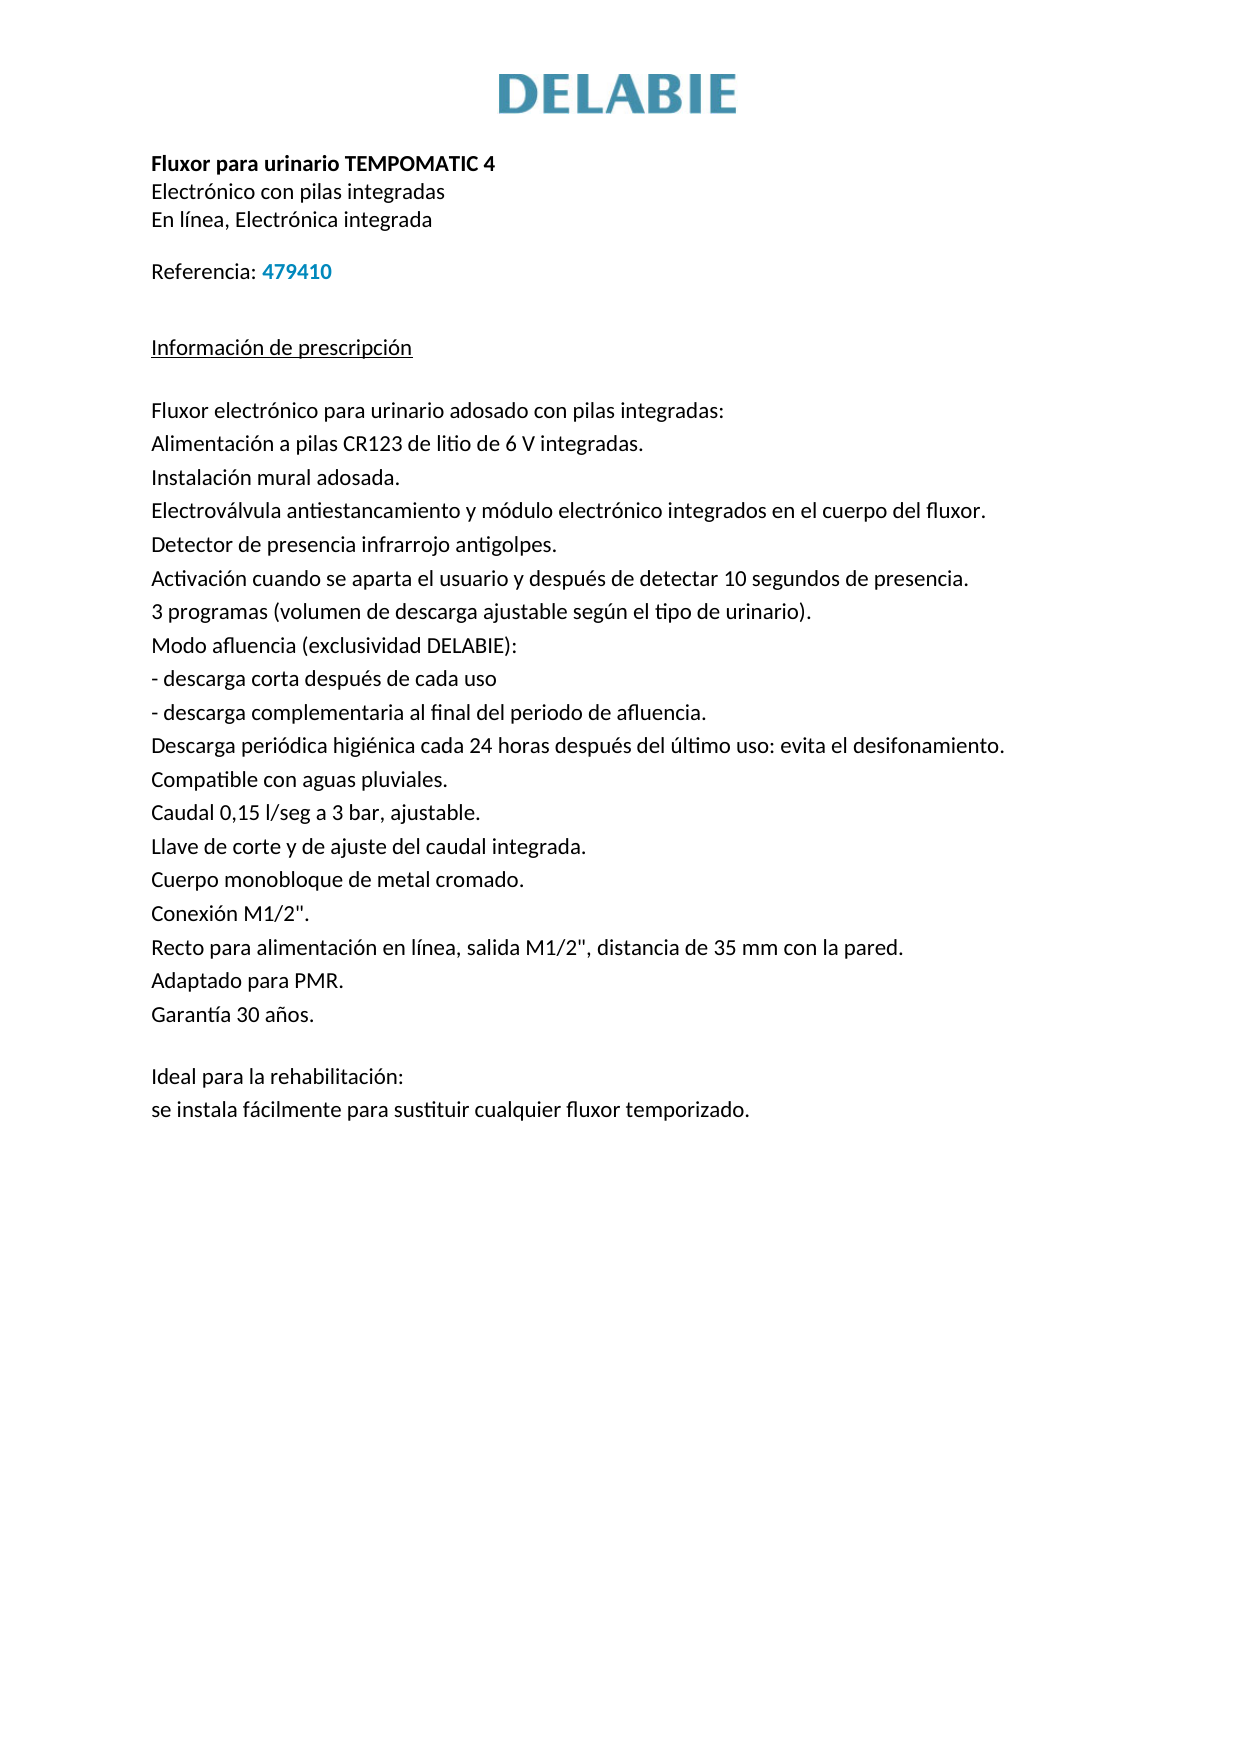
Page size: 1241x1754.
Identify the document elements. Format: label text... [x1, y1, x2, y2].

text Fluxor electrónico para urinario adosado con pilas integradas: [151, 396, 1084, 424]
text Detector de presencia infrarrojo antigolpes. [151, 530, 1084, 558]
text Electrónico con pilas integradas [151, 177, 1084, 205]
text Garantía 30 años. [151, 1000, 1084, 1028]
text Descarga periódica higiénica cada 24 horas después del último uso: evita el desifonamiento. [151, 731, 1084, 759]
text - descarga corta después de cada uso [151, 664, 1084, 692]
text Modo afluencia (exclusividad DELABIE): [151, 631, 1084, 659]
text Llave de corte y de ajuste del caudal integrada. [151, 832, 1084, 860]
text Recto para alimentación en línea, salida M1/2", distancia de 35 mm con la pared. [151, 933, 1084, 961]
text Información de prescripción [151, 333, 1084, 361]
text 3 programas (volumen de descarga ajustable según el tipo de urinario). [151, 597, 1084, 625]
text Fluxor para urinario TEMPOMATIC 4 [151, 149, 1084, 177]
text Electroválvula antiestancamiento y módulo electrónico integrados en el cuerpo del fluxor. [151, 497, 1084, 525]
text Compatible con aguas pluviales. [151, 765, 1084, 793]
text Alimentación a pilas CR123 de litio de 6 V integradas. [151, 429, 1084, 458]
text Referencia: 479410 [151, 257, 1084, 285]
text Conexión M1/2". [151, 899, 1084, 927]
text se instala fácilmente para sustituir cualquier fluxor temporizado. [151, 1096, 1084, 1124]
text Cuerpo monobloque de metal cromado. [151, 866, 1084, 894]
text Activación cuando se aparta el usuario y después de detectar 10 segundos de presencia. [151, 564, 1084, 592]
text Instalación mural adosada. [151, 463, 1084, 491]
text En línea, Electrónica integrada [151, 205, 1084, 233]
text Adaptado para PMR. [151, 966, 1084, 994]
picture [497, 74, 738, 114]
text Caudal 0,15 l/seg a 3 bar, ajustable. [151, 798, 1084, 827]
text Ideal para la rehabilitación: [151, 1062, 1084, 1090]
text - descarga complementaria al final del periodo de afluencia. [151, 698, 1084, 726]
